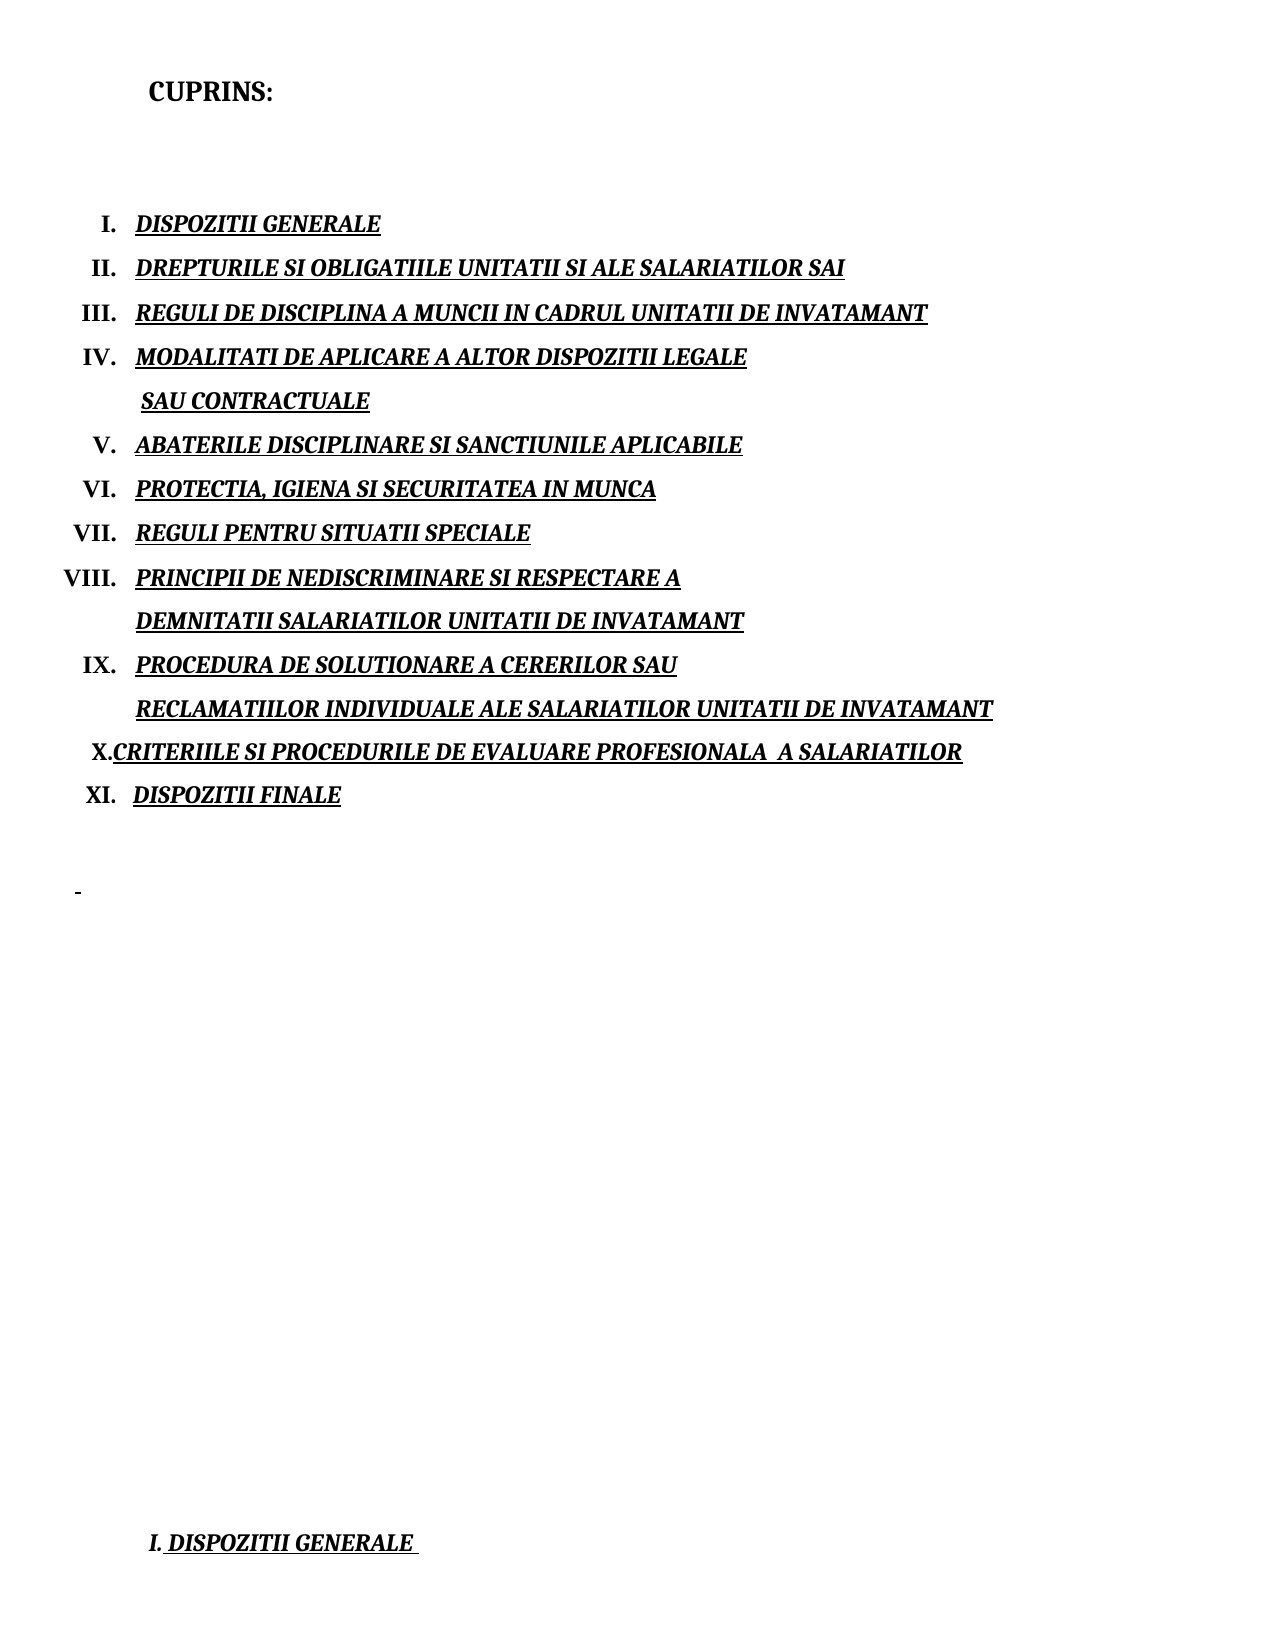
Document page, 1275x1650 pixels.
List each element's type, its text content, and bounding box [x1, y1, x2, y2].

text DEMNITATII SALARIATILOR UNITATII DE INVATAMANT [135, 607, 1200, 636]
list DISPOZITII GENERALE [117, 209, 1200, 239]
text RECLAMATIILOR INDIVIDUALE ALE SALARIATILOR UNITATII DE INVATAMANT [135, 695, 1200, 723]
list PROTECTIA, IGIENA SI SECURITATEA IN MUNCA [117, 474, 1200, 504]
list PROCEDURA DE SOLUTIONARE A CERERILOR SAU [117, 650, 1200, 680]
list ABATERILE DISCIPLINARE SI SANCTIUNILE APLICABILE [117, 430, 1200, 459]
text I. DISPOZITII GENERALE [131, 1528, 1200, 1557]
list PRINCIPII DE NEDISCRIMINARE SI RESPECTARE A [117, 563, 1200, 592]
list REGULI PENTRU SITUATII SPECIALE [117, 518, 1200, 548]
text XI. DISPOZITII FINALE [75, 781, 1200, 810]
list REGULI DE DISCIPLINA A MUNCII IN CADRUL UNITATII DE INVATAMANT [117, 298, 1200, 327]
text CUPRINS: [75, 75, 1200, 108]
list MODALITATI DE APLICARE A ALTOR DISPOZITII LEGALE [117, 342, 1200, 372]
list DREPTURILE SI OBLIGATIILE UNITATII SI ALE SALARIATILOR SAI [117, 253, 1200, 283]
text SAU CONTRACTUALE [141, 387, 1200, 415]
text X.CRITERIILE SI PROCEDURILE DE EVALUARE PROFESIONALA A SALARIATILOR [75, 738, 1200, 767]
